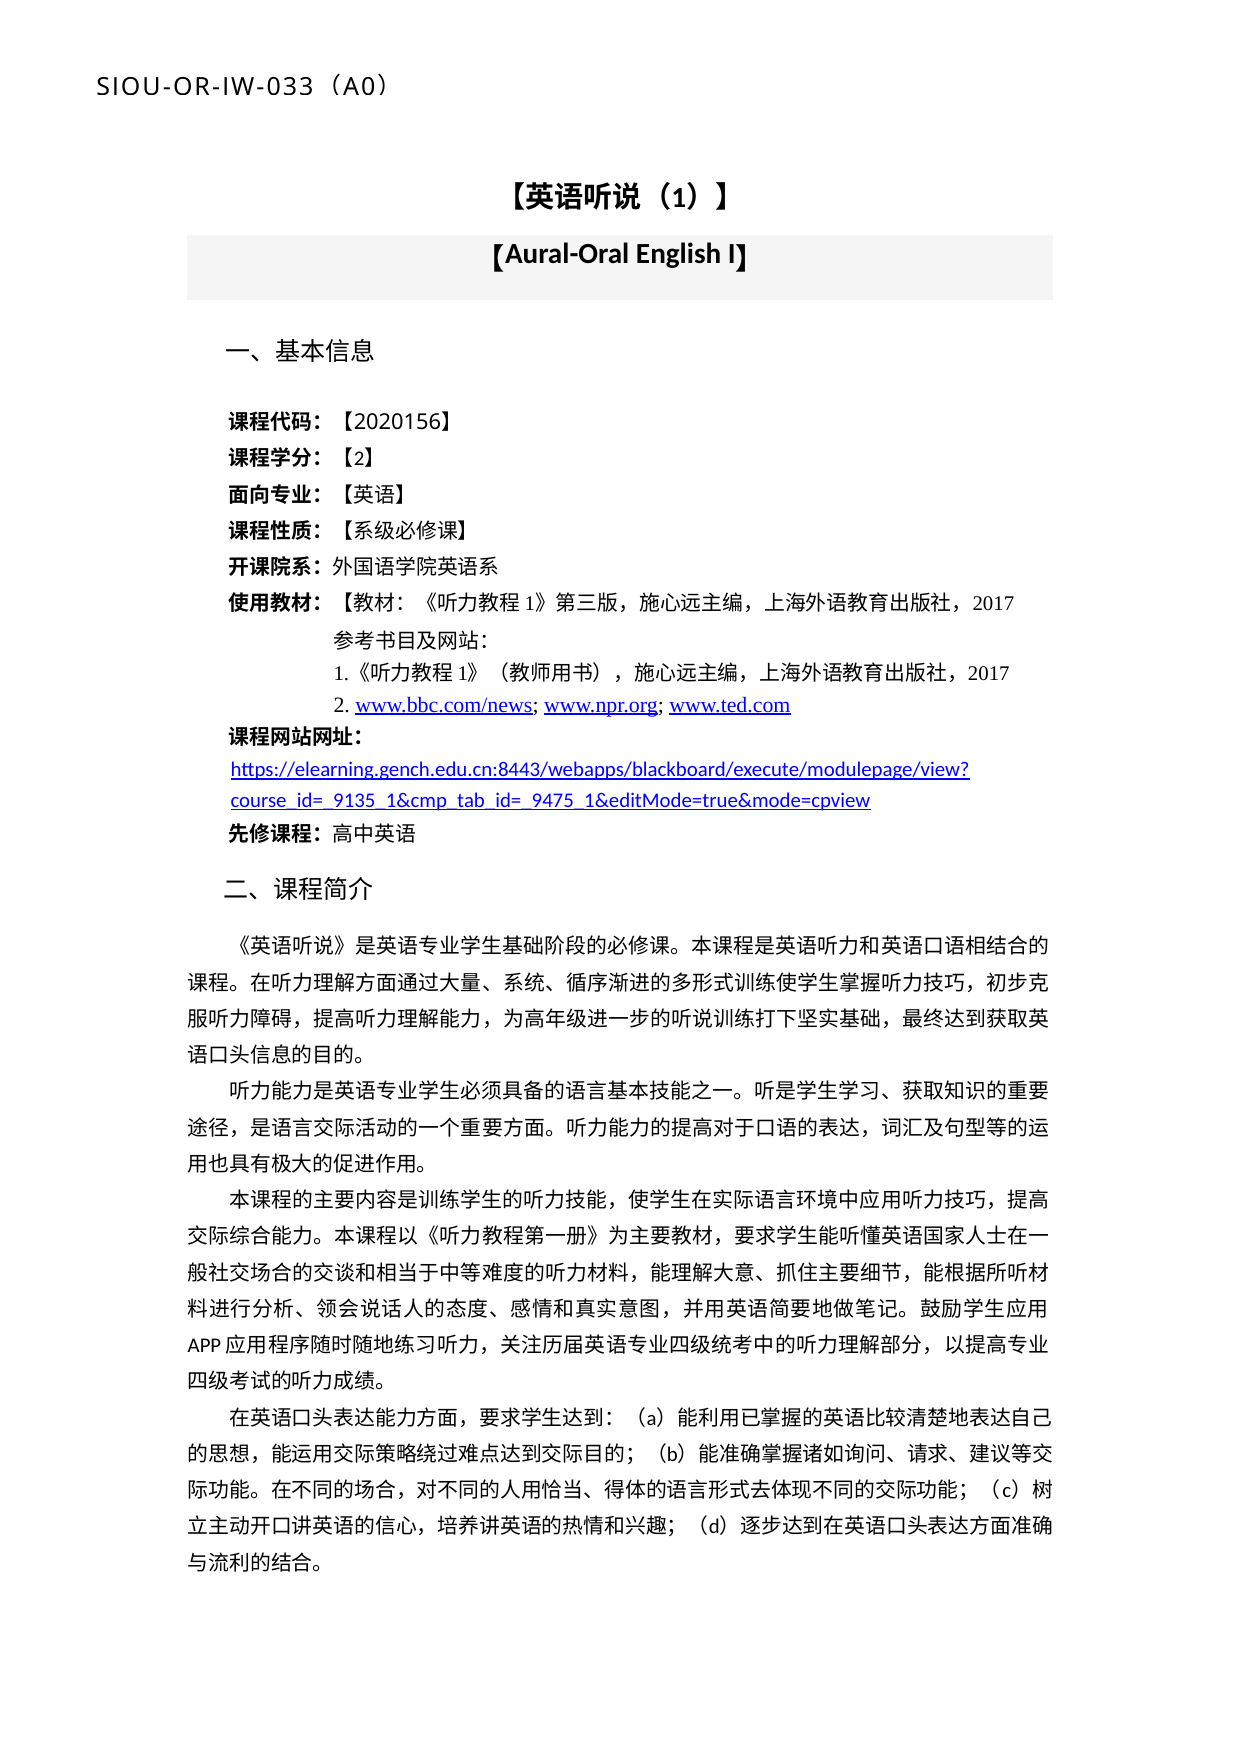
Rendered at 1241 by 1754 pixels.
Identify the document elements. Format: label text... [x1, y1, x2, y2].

text 听力能力是英语专业学生必须具备的语言基本技能之一。听是学生学习、获取知识的重要途径，是语言交际活动的一个重要方面。听力能力的提高对于口语的表达，词汇及句型等的运用也具有极大的促进作用。 [187, 1075, 1053, 1177]
text 《英语听说》是英语专业学生基础阶段的必修课。本课程是英语听力和英语口语相结合的课程。在听力理解方面通过大量、系统、循序渐进的多形式训练使学生掌握听力技巧，初步克服听力障碍，提高听力理解能力，为高年级进一步的听说训练打下坚实基础，最终达到获取英语口头信息的目的。 [187, 930, 1053, 1069]
text 2. www.bbc.com/news; www.npr.org; www.ted.com [187, 688, 1053, 720]
text 一、基本信息 [187, 317, 1053, 382]
text 面向专业：【英语】 [187, 478, 1053, 508]
text 使用教材：【教材：《听力教程1》第三版，施心远主编，上海外语教育出版社，2017 [187, 587, 1053, 617]
text 本课程的主要内容是训练学生的听力技能，使学生在实际语言环境中应用听力技巧，提高交际综合能力。本课程以《听力教程第一册》为主要教材，要求学生能听懂英语国家人士在一般社交场合的交谈和相当于中等难度的听力材料，能理解大意、抓住主要细节，能根据所听材料进行分析、领会说话人的态度、感情和真实意图，并用英语简要地做笔记。鼓励学生应用APP应用程序随时随地练习听力，关注历届英语专业四级统考中的听力理解部分，以提高专业四级考试的听力成绩。 [187, 1183, 1053, 1395]
text 【英语听说（1）】 [187, 162, 1053, 227]
text 开课院系：外国语学院英语系 [187, 550, 1053, 581]
text 课程学分：【2】 [187, 442, 1053, 472]
text 【Aural-Oral English I】 [187, 235, 1053, 300]
text 二、课程简介 [187, 870, 1053, 906]
text 1.《听力教程1》（教师用书），施心远主编，上海外语教育出版社，2017 [187, 655, 1053, 688]
text 课程网站网址： [187, 720, 1053, 751]
text 课程性质：【系级必修课】 [187, 514, 1053, 544]
text 先修课程：高中英语 [187, 817, 1053, 848]
text https://elearning.gench.edu.cn:8443/webapps/blackboard/execute/modulepage/view?course_id=_9135_1&cmp_tab_id=_9475_1&editMode=true&mode=cpview [230, 757, 1053, 812]
text 在英语口头表达能力方面，要求学生达到：（a）能利用已掌握的英语比较清楚地表达自己的思想，能运用交际策略绕过难点达到交际目的；（b）能准确掌握诸如询问、请求、建议等交际功能。在不同的场合，对不同的人用恰当、得体的语言形式去体现不同的交际功能；（c）树立主动开口讲英语的信心，培养讲英语的热情和兴趣；（d）逐步达到在英语口头表达方面准确与流利的结合。 [187, 1401, 1053, 1576]
text 课程代码：【2020156】 [187, 405, 1053, 436]
text 参考书目及网站： [187, 623, 1053, 655]
